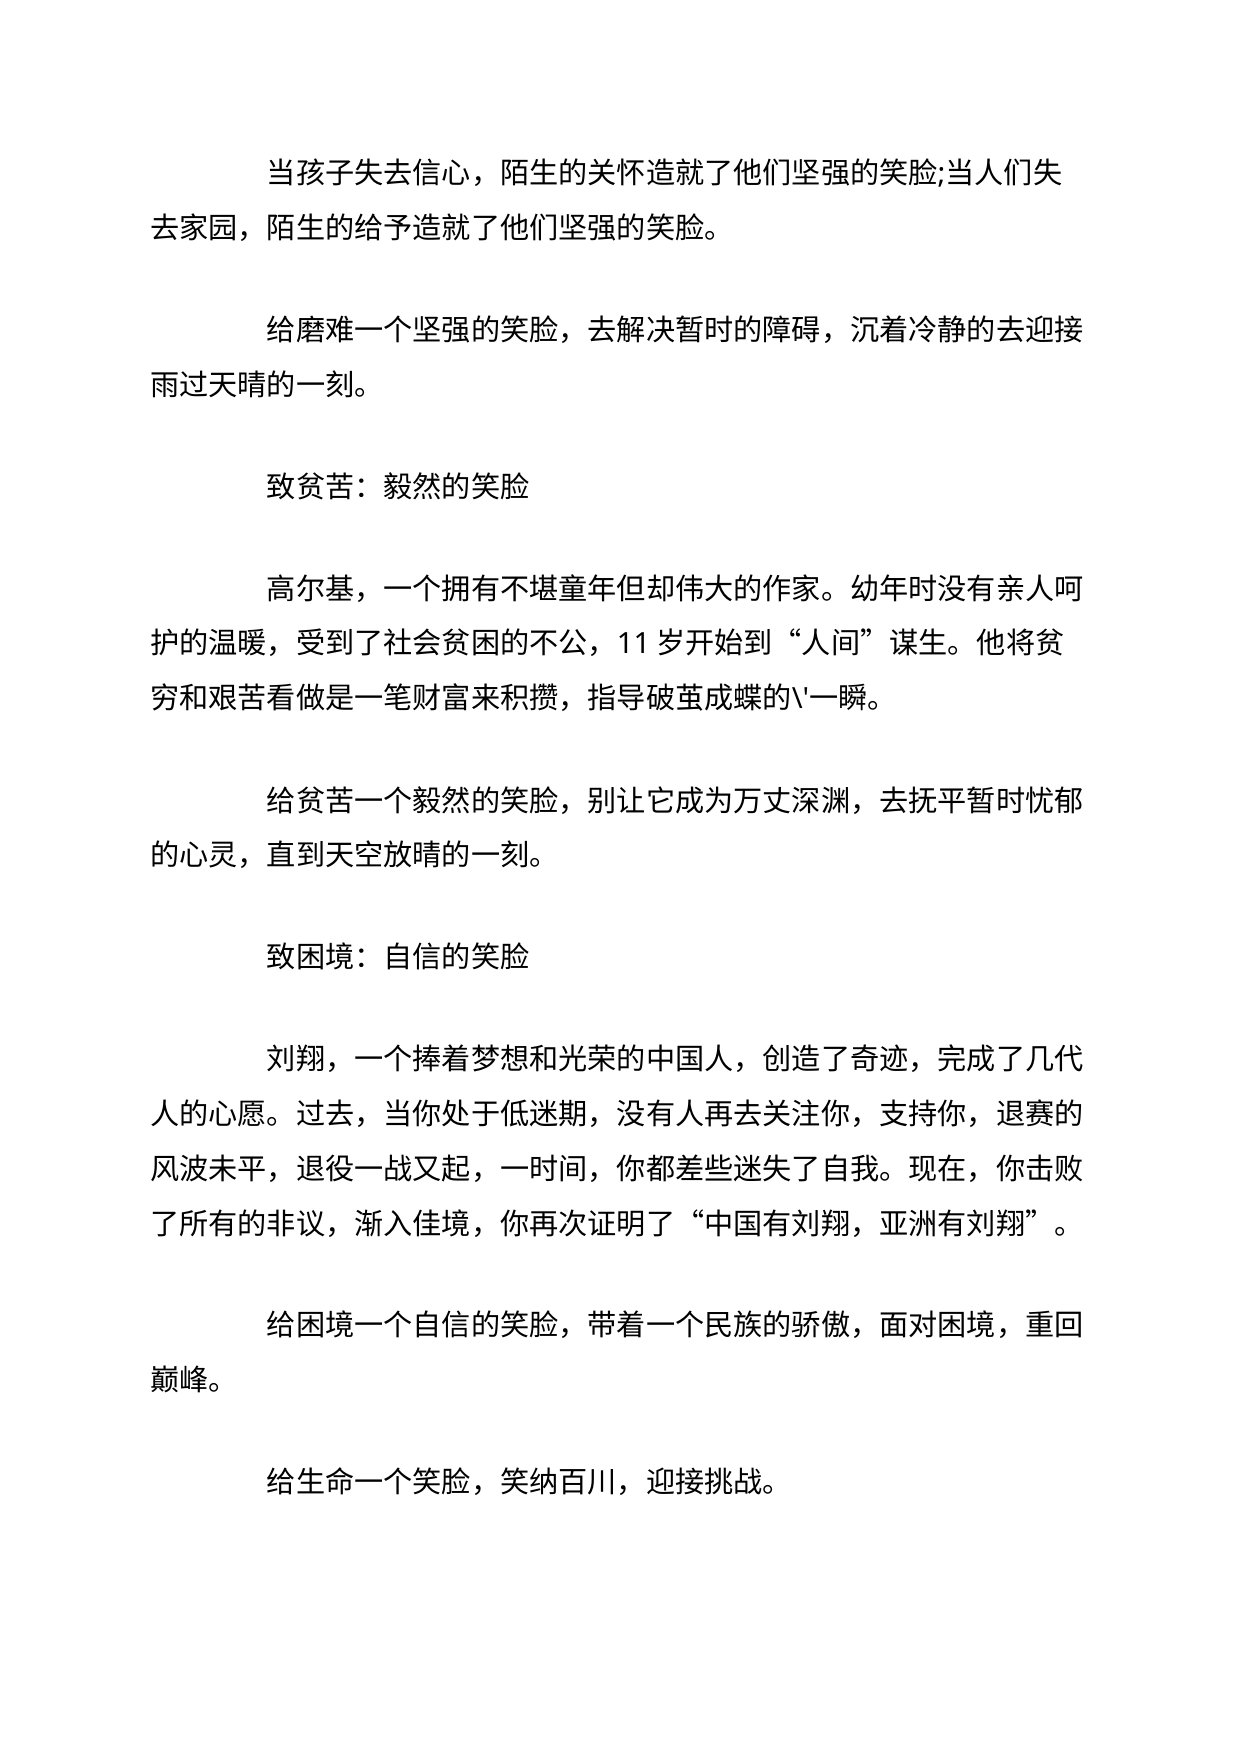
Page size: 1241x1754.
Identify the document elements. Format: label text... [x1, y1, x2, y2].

text 致困境：自信的笑脸 [150, 934, 1090, 976]
text 当孩子失去信心，陌生的关怀造就了他们坚强的笑脸;当人们失去家园，陌生的给予造就了他们坚强的笑脸。 [150, 150, 1090, 247]
text 给磨难一个坚强的笑脸，去解决暂时的障碍，沉着冷静的去迎接雨过天晴的一刻。 [150, 307, 1090, 404]
text 给贫苦一个毅然的笑脸，别让它成为万丈深渊，去抚平暂时忧郁的心灵，直到天空放晴的一刻。 [150, 777, 1090, 874]
text 给生命一个笑脸，笑纳百川，迎接挑战。 [150, 1459, 1090, 1501]
text 给困境一个自信的笑脸，带着一个民族的骄傲，面对困境，重回巅峰。 [150, 1302, 1090, 1399]
text 刘翔，一个捧着梦想和光荣的中国人，创造了奇迹，完成了几代人的心愿。过去，当你处于低迷期，没有人再去关注你，支持你，退赛的风波未平，退役一战又起，一时间，你都差些迷失了自我。现在，你击败了所有的非议，渐入佳境，你再次证明了“中国有刘翔，亚洲有刘翔”。 [150, 1036, 1090, 1242]
text 高尔基，一个拥有不堪童年但却伟大的作家。幼年时没有亲人呵护的温暖，受到了社会贫困的不公，11岁开始到“人间”谋生。他将贫穷和艰苦看做是一笔财富来积攒，指导破茧成蝶的\'一瞬。 [150, 565, 1090, 717]
text 致贫苦：毅然的笑脸 [150, 463, 1090, 506]
